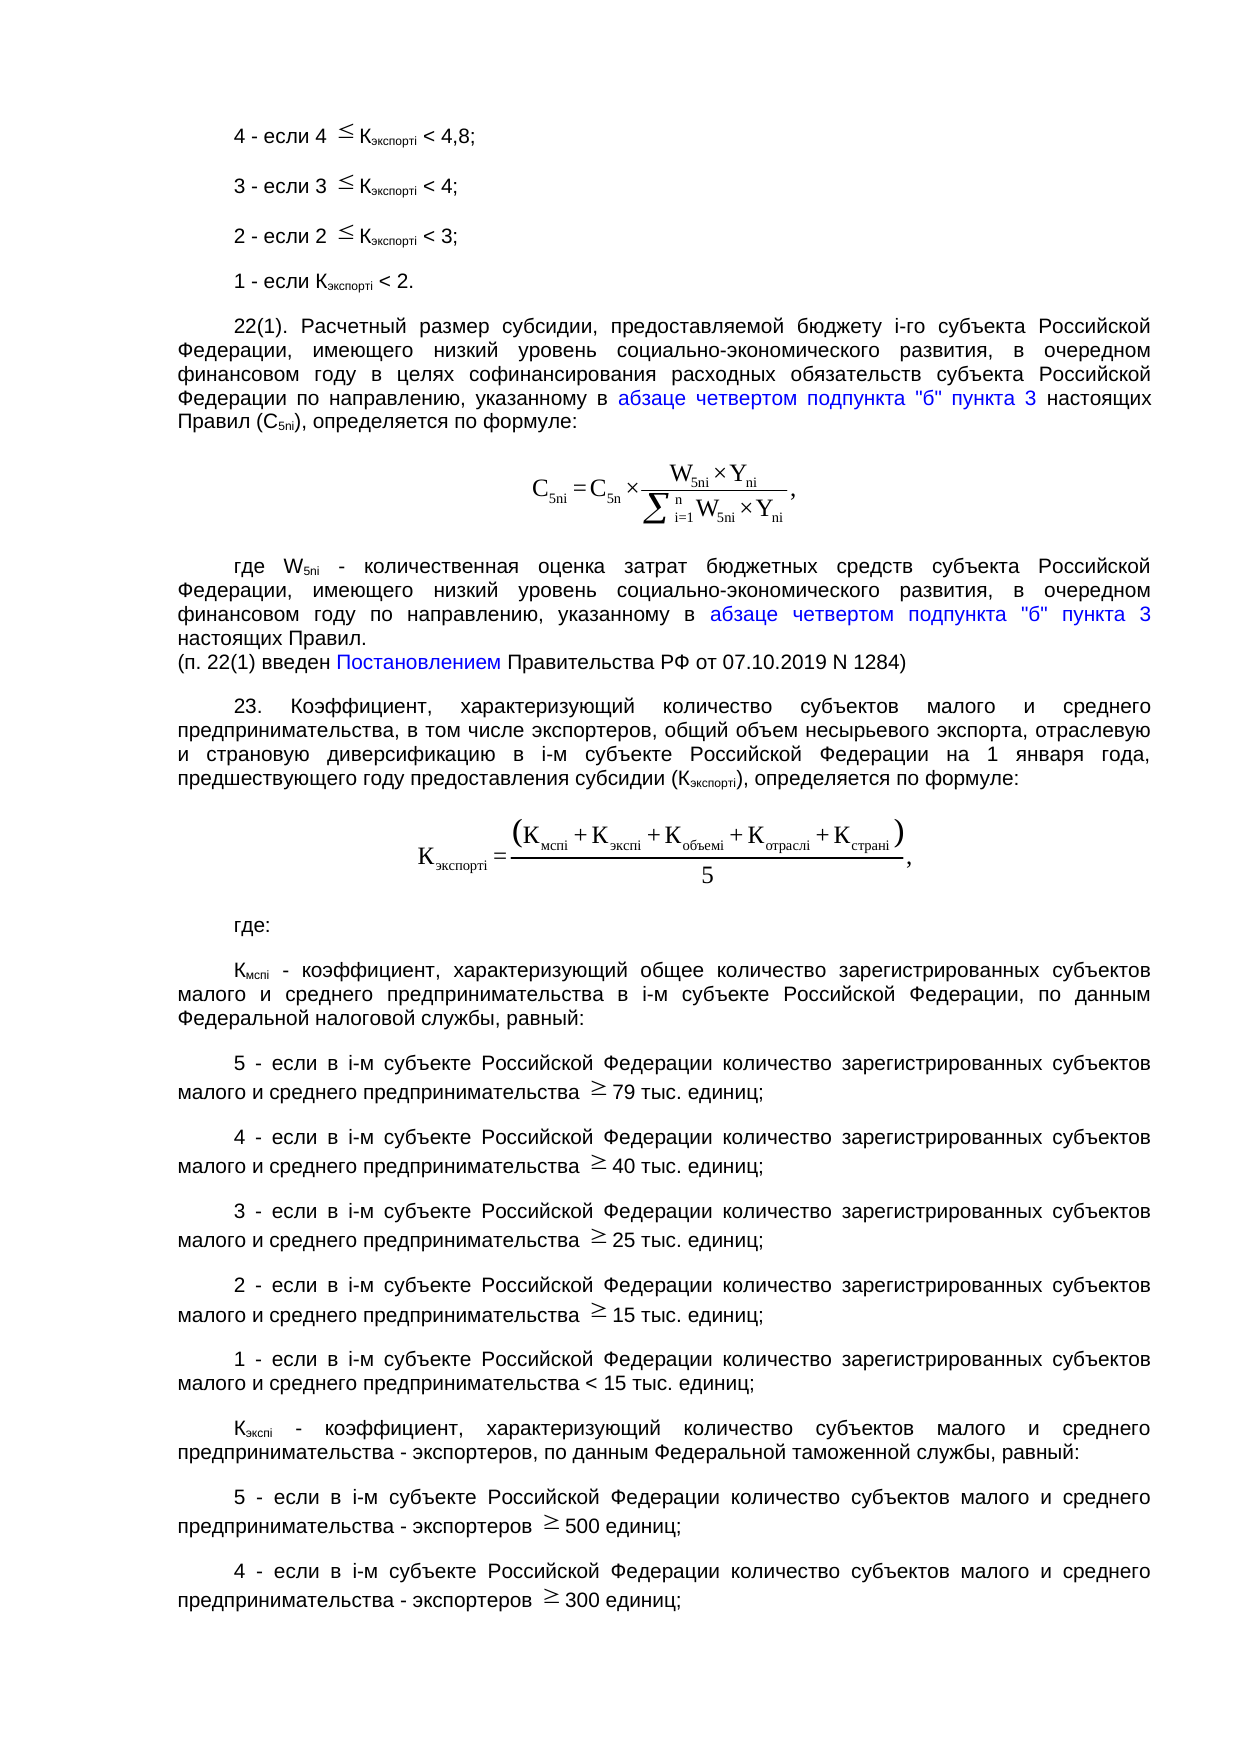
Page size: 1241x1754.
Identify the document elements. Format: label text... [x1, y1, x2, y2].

text 5 - если в i-м субъекте Российской Федерации количество зарегистрированных субъектов малого и среднего предпринимательства 79 тыс. единиц; [177, 1051, 1152, 1104]
text 4 - если в i-м субъекте Российской Федерации количество зарегистрированных субъектов малого и среднего предпринимательства 40 тыс. единиц; [177, 1125, 1152, 1178]
text 2 - если 2 Кэкспортi < 3; [177, 218, 1152, 248]
text 3 - если 3 Кэкспортi < 4; [177, 168, 1152, 198]
text 1 - если Кэкспортi < 2. [177, 269, 1152, 293]
text Кэкспi - коэффициент, характеризующий количество субъектов малого и среднего предпринимательства - экспортеров, по данным Федеральной таможенной службы, равный: [177, 1416, 1152, 1464]
text Кмспi - коэффициент, характеризующий общее количество зарегистрированных субъектов малого и среднего предпринимательства в i-м субъекте Российской Федерации, по данным Федеральной налоговой службы, равный: [177, 958, 1152, 1030]
text 4 - если в i-м субъекте Российской Федерации количество субъектов малого и среднего предпринимательства - экспортеров 300 единиц; [177, 1559, 1152, 1612]
text (п. 22(1) введен Постановлением Правительства РФ от 07.10.2019 N 1284) [177, 649, 1152, 673]
text где W5ni - количественная оценка затрат бюджетных средств субъекта Российской Федерации, имеющего низкий уровень социально-экономического развития, в очередном финансовом году по направлению, указанному в абзаце четвертом подпункта "б" пункта 3 настоящих Правил. [177, 554, 1152, 649]
text 3 - если в i-м субъекте Российской Федерации количество зарегистрированных субъектов малого и среднего предпринимательства 25 тыс. единиц; [177, 1199, 1152, 1252]
text 1 - если в i-м субъекте Российской Федерации количество зарегистрированных субъектов малого и среднего предпринимательства < 15 тыс. единиц; [177, 1347, 1152, 1395]
text 5 - если в i-м субъекте Российской Федерации количество субъектов малого и среднего предпринимательства - экспортеров 500 единиц; [177, 1485, 1152, 1538]
text 4 - если 4 Кэкспортi < 4,8; [177, 118, 1152, 147]
text 23. Коэффициент, характеризующий количество субъектов малого и среднего предпринимательства, в том числе экспортеров, общий объем несырьевого экспорта, отраслевую и страновую диверсификацию в i-м субъекте Российской Федерации на 1 января года, предшествующего году предоставления субсидии (Кэкспортi), определяется по формуле: [177, 694, 1152, 790]
text 2 - если в i-м субъекте Российской Федерации количество зарегистрированных субъектов малого и среднего предпринимательства 15 тыс. единиц; [177, 1273, 1152, 1326]
text 22(1). Расчетный размер субсидии, предоставляемой бюджету i-го субъекта Российской Федерации, имеющего низкий уровень социально-экономического развития, в очередном финансовом году в целях софинансирования расходных обязательств субъекта Российской Федерации по направлению, указанному в абзаце четвертом подпункта "б" пункта 3 настоящих Правил (С5ni), определяется по формуле: [177, 313, 1152, 433]
text где: [177, 913, 1152, 937]
